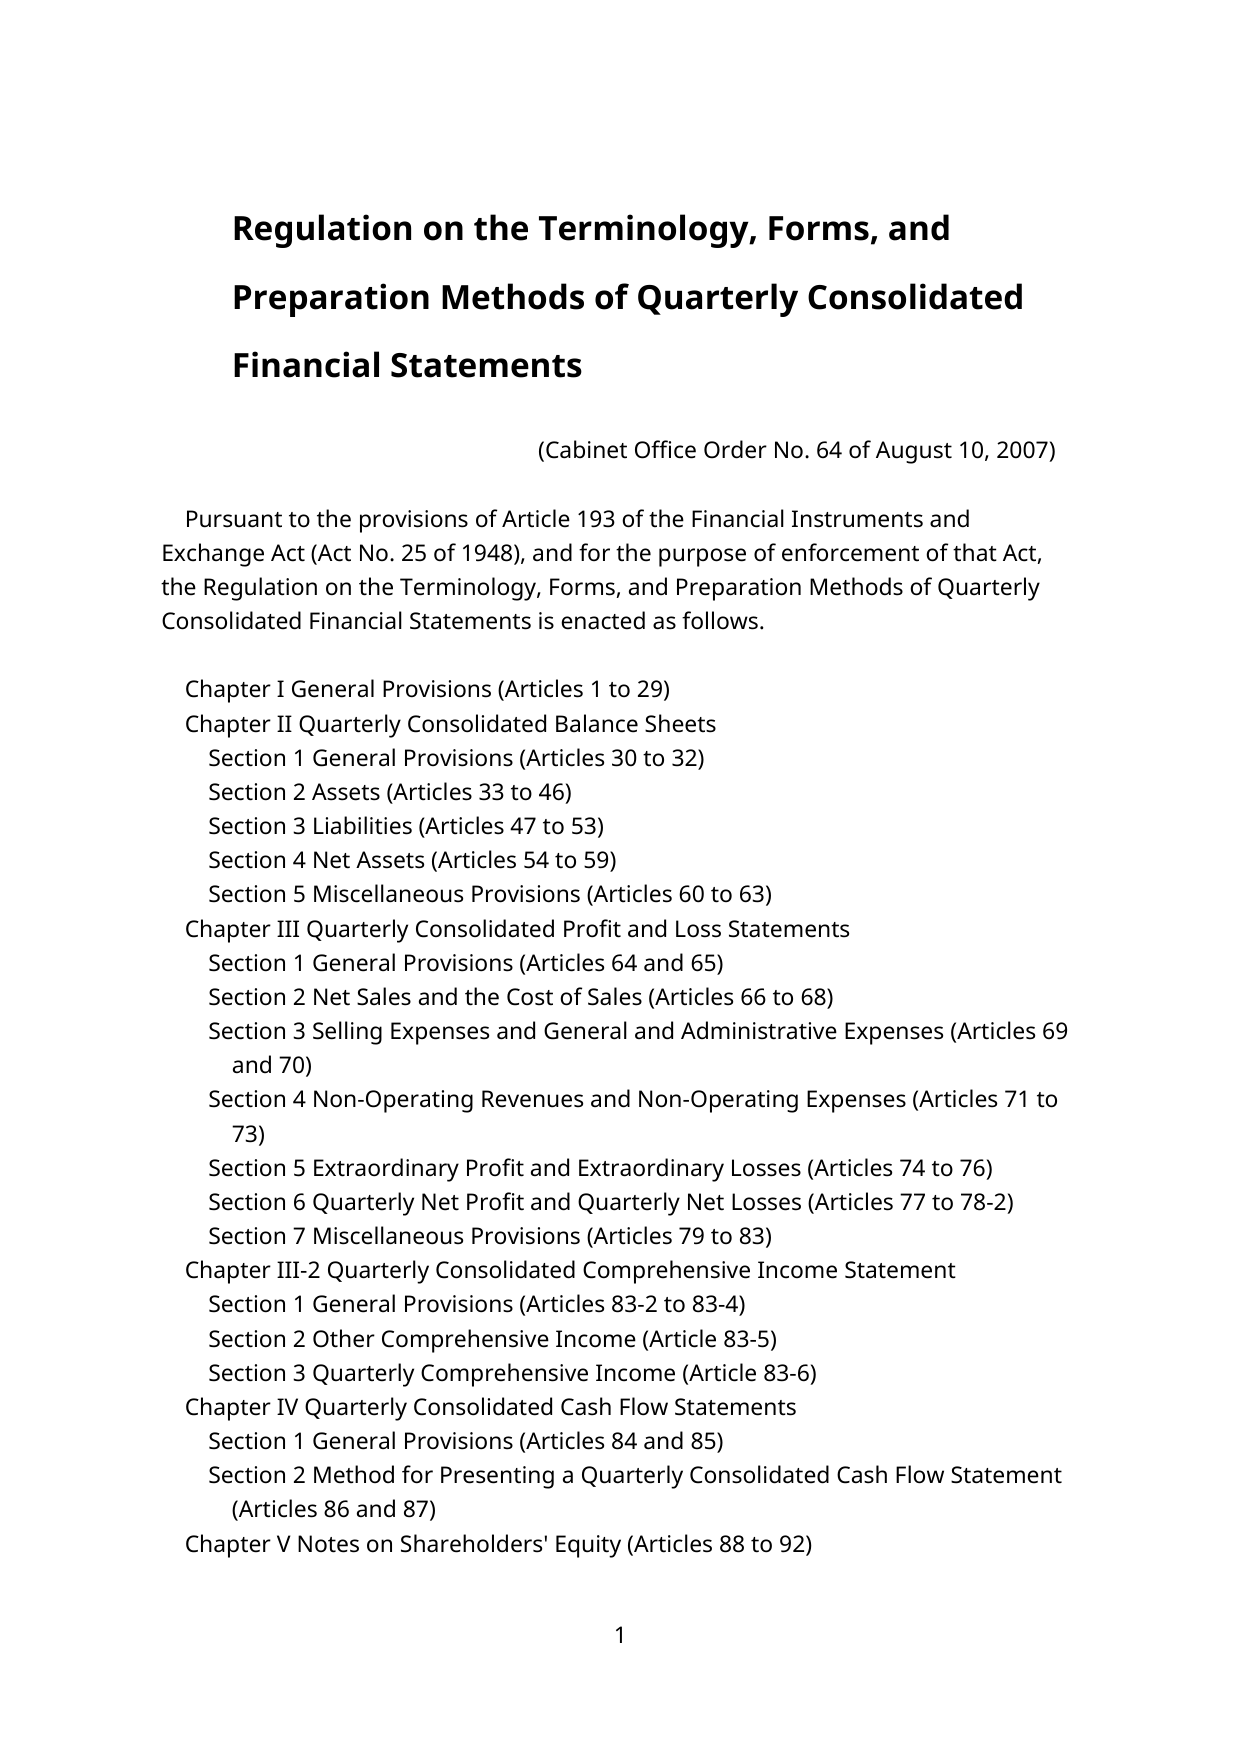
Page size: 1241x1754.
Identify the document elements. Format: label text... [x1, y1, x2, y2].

text Section 4 Net Assets (Articles 54 to 59) [207, 843, 1079, 877]
text Section 3 Quarterly Comprehensive Income (Article 83-6) [207, 1355, 1079, 1389]
text Section 5 Miscellaneous Provisions (Articles 60 to 63) [207, 877, 1079, 911]
text Section 1 General Provisions (Articles 64 and 65) [207, 945, 1079, 979]
text Chapter IV Quarterly Consolidated Cash Flow Statements [184, 1389, 1079, 1424]
text Section 1 General Provisions (Articles 83-2 to 83-4) [207, 1287, 1079, 1321]
text Section 7 Miscellaneous Provisions (Articles 79 to 83) [207, 1219, 1079, 1253]
text Section 2 Net Sales and the Cost of Sales (Articles 66 to 68) [207, 979, 1079, 1014]
text Section 6 Quarterly Net Profit and Quarterly Net Losses (Articles 77 to 78-2) [207, 1184, 1079, 1219]
text Chapter III-2 Quarterly Consolidated Comprehensive Income Statement [184, 1253, 1079, 1287]
text Chapter I General Provisions (Articles 1 to 29) [184, 672, 1079, 706]
text Section 4 Non-Operating Revenues and Non-Operating Expenses (Articles 71 to 73) [207, 1082, 1079, 1150]
text Section 2 Method for Presenting a Quarterly Consolidated Cash Flow Statement (Articles 86 and 87) [207, 1458, 1079, 1526]
text Chapter III Quarterly Consolidated Profit and Loss Statements [184, 911, 1079, 945]
text Section 1 General Provisions (Articles 84 and 85) [207, 1424, 1079, 1458]
text Section 3 Liabilities (Articles 47 to 53) [207, 809, 1079, 843]
text Section 5 Extraordinary Profit and Extraordinary Losses (Articles 74 to 76) [207, 1150, 1079, 1184]
text Section 1 General Provisions (Articles 30 to 32) [207, 740, 1079, 774]
text Section 3 Selling Expenses and General and Administrative Expenses (Articles 69 and 70) [207, 1014, 1079, 1082]
text (Cabinet Office Order No. 64 of August 10, 2007) [161, 433, 1079, 467]
text Pursuant to the provisions of Article 193 of the Financial Instruments and Exchange Act (Act No. 25 of 1948), and for the purpose of enforcement of that Act, the Regulation on the Terminology, Forms, and Preparation Methods of Quarterly Consolidated Financial Statements is enacted as follows. [161, 501, 1079, 638]
text Section 2 Assets (Articles 33 to 46) [207, 774, 1079, 809]
text Section 2 Other Comprehensive Income (Article 83-5) [207, 1321, 1079, 1355]
text Chapter II Quarterly Consolidated Balance Sheets [184, 706, 1079, 740]
text Chapter V Notes on Shareholders' Equity (Articles 88 to 92) [184, 1526, 1079, 1560]
text Regulation on the Terminology, Forms, and Preparation Methods of Quarterly Consolidated Financial Statements [230, 194, 1079, 399]
